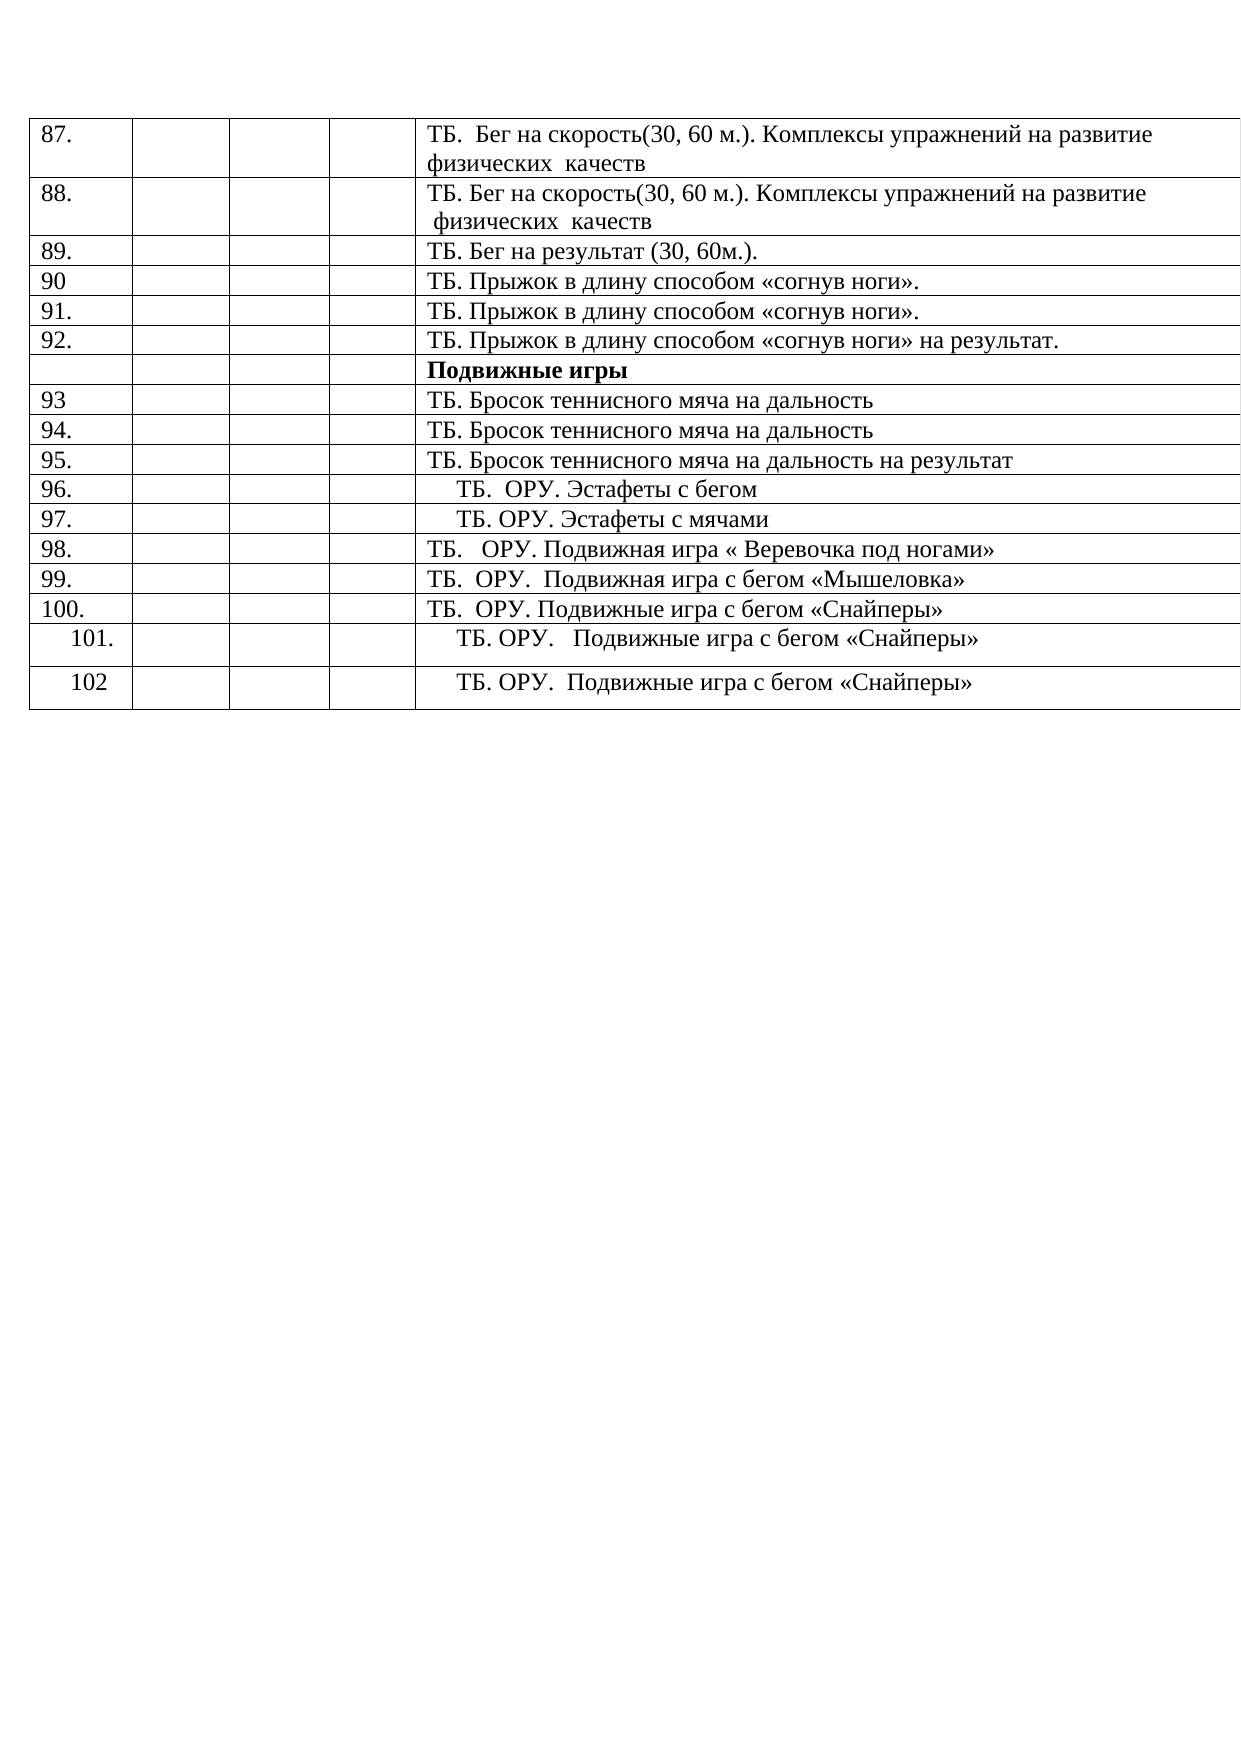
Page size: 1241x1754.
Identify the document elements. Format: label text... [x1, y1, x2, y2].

table_cell [330, 296, 415, 324]
table_cell [330, 326, 415, 354]
table_cell [133, 415, 229, 444]
table_cell [330, 385, 415, 414]
table_cell [330, 119, 415, 177]
table_cell [133, 624, 229, 666]
table_cell [330, 624, 415, 666]
table_cell [330, 475, 415, 503]
table_cell [133, 119, 229, 177]
table_cell ТБ. Бег на скорость(30, 60 м.). Комплексы упражнений на развитие физических качеств [416, 178, 1240, 235]
table_cell 94. [30, 415, 132, 444]
table_cell 98. [30, 534, 132, 563]
table_cell [330, 236, 415, 265]
table_cell [330, 355, 415, 384]
table_cell ТБ. Бег на скорость(30, 60 м.). Комплексы упражнений на развитие физических качеств [416, 119, 1240, 177]
table_cell [133, 178, 229, 235]
table_cell 102 [30, 667, 132, 708]
table_cell [133, 504, 229, 533]
table_cell 95. [30, 445, 132, 473]
table_cell [133, 564, 229, 593]
table_cell ТБ. ОРУ. Подвижные игра с бегом «Снайперы» [416, 594, 1240, 622]
table_cell ТБ. Бег на результат (30, 60м.). [416, 236, 1240, 265]
table_cell [30, 355, 132, 384]
table_cell [133, 266, 229, 295]
table_cell 93 [30, 385, 132, 414]
table_cell 96. [30, 475, 132, 503]
table_cell [230, 266, 329, 295]
table_cell [133, 355, 229, 384]
table_cell [230, 667, 329, 708]
table_cell [230, 236, 329, 265]
table_cell 97. [30, 504, 132, 533]
table_cell ТБ. Прыжок в длину способом «согнув ноги» на результат. [416, 326, 1240, 354]
table_cell ТБ. ОРУ. Подвижные игра с бегом «Снайперы» [416, 624, 1240, 666]
table_cell 99. [30, 564, 132, 593]
table_cell [133, 236, 229, 265]
table_cell [230, 355, 329, 384]
table_cell [330, 415, 415, 444]
table_cell [133, 475, 229, 503]
table_cell Подвижные игры [416, 355, 1240, 384]
table_cell [133, 667, 229, 708]
table_cell [330, 594, 415, 622]
table_cell ТБ. ОРУ. Эстафеты с мячами [416, 504, 1240, 533]
table_cell 91. [30, 296, 132, 324]
table_cell [230, 178, 329, 235]
table_cell [230, 594, 329, 622]
table_cell [133, 594, 229, 622]
table_cell ТБ. ОРУ. Эстафеты с бегом [416, 475, 1240, 503]
table_cell 87. [30, 119, 132, 177]
table_cell [330, 445, 415, 473]
table_cell ТБ. Бросок теннисного мяча на дальность на результат [416, 445, 1240, 473]
table_cell [230, 534, 329, 563]
table_cell [133, 534, 229, 563]
table_cell ТБ. Бросок теннисного мяча на дальность [416, 415, 1240, 444]
table_cell [230, 624, 329, 666]
table_cell 92. [30, 326, 132, 354]
table_cell [330, 266, 415, 295]
table_cell [230, 415, 329, 444]
table_cell [230, 564, 329, 593]
table_cell [230, 296, 329, 324]
table_cell [330, 178, 415, 235]
table_cell ТБ. ОРУ. Подвижные игра с бегом «Снайперы» [416, 667, 1240, 708]
table_cell [330, 534, 415, 563]
table_cell [230, 475, 329, 503]
table_cell [230, 445, 329, 473]
table_cell [133, 445, 229, 473]
table_cell [330, 667, 415, 708]
table_cell [330, 564, 415, 593]
table_cell 101. [30, 624, 132, 666]
table_cell 88. [30, 178, 132, 235]
table_cell ТБ. Прыжок в длину способом «согнув ноги». [416, 266, 1240, 295]
table_cell [230, 119, 329, 177]
table_cell 89. [30, 236, 132, 265]
table_cell [133, 326, 229, 354]
table_cell [330, 504, 415, 533]
table_cell ТБ. ОРУ. Подвижная игра « Веревочка под ногами» [416, 534, 1240, 563]
table_cell ТБ. Прыжок в длину способом «согнув ноги». [416, 296, 1240, 324]
table_cell [133, 385, 229, 414]
table_cell ТБ. ОРУ. Подвижная игра с бегом «Мышеловка» [416, 564, 1240, 593]
table_cell 100. [30, 594, 132, 622]
table_cell 90 [30, 266, 132, 295]
table_cell [133, 296, 229, 324]
table_cell [230, 385, 329, 414]
table_cell ТБ. Бросок теннисного мяча на дальность [416, 385, 1240, 414]
table_cell [230, 504, 329, 533]
table_cell [230, 326, 329, 354]
